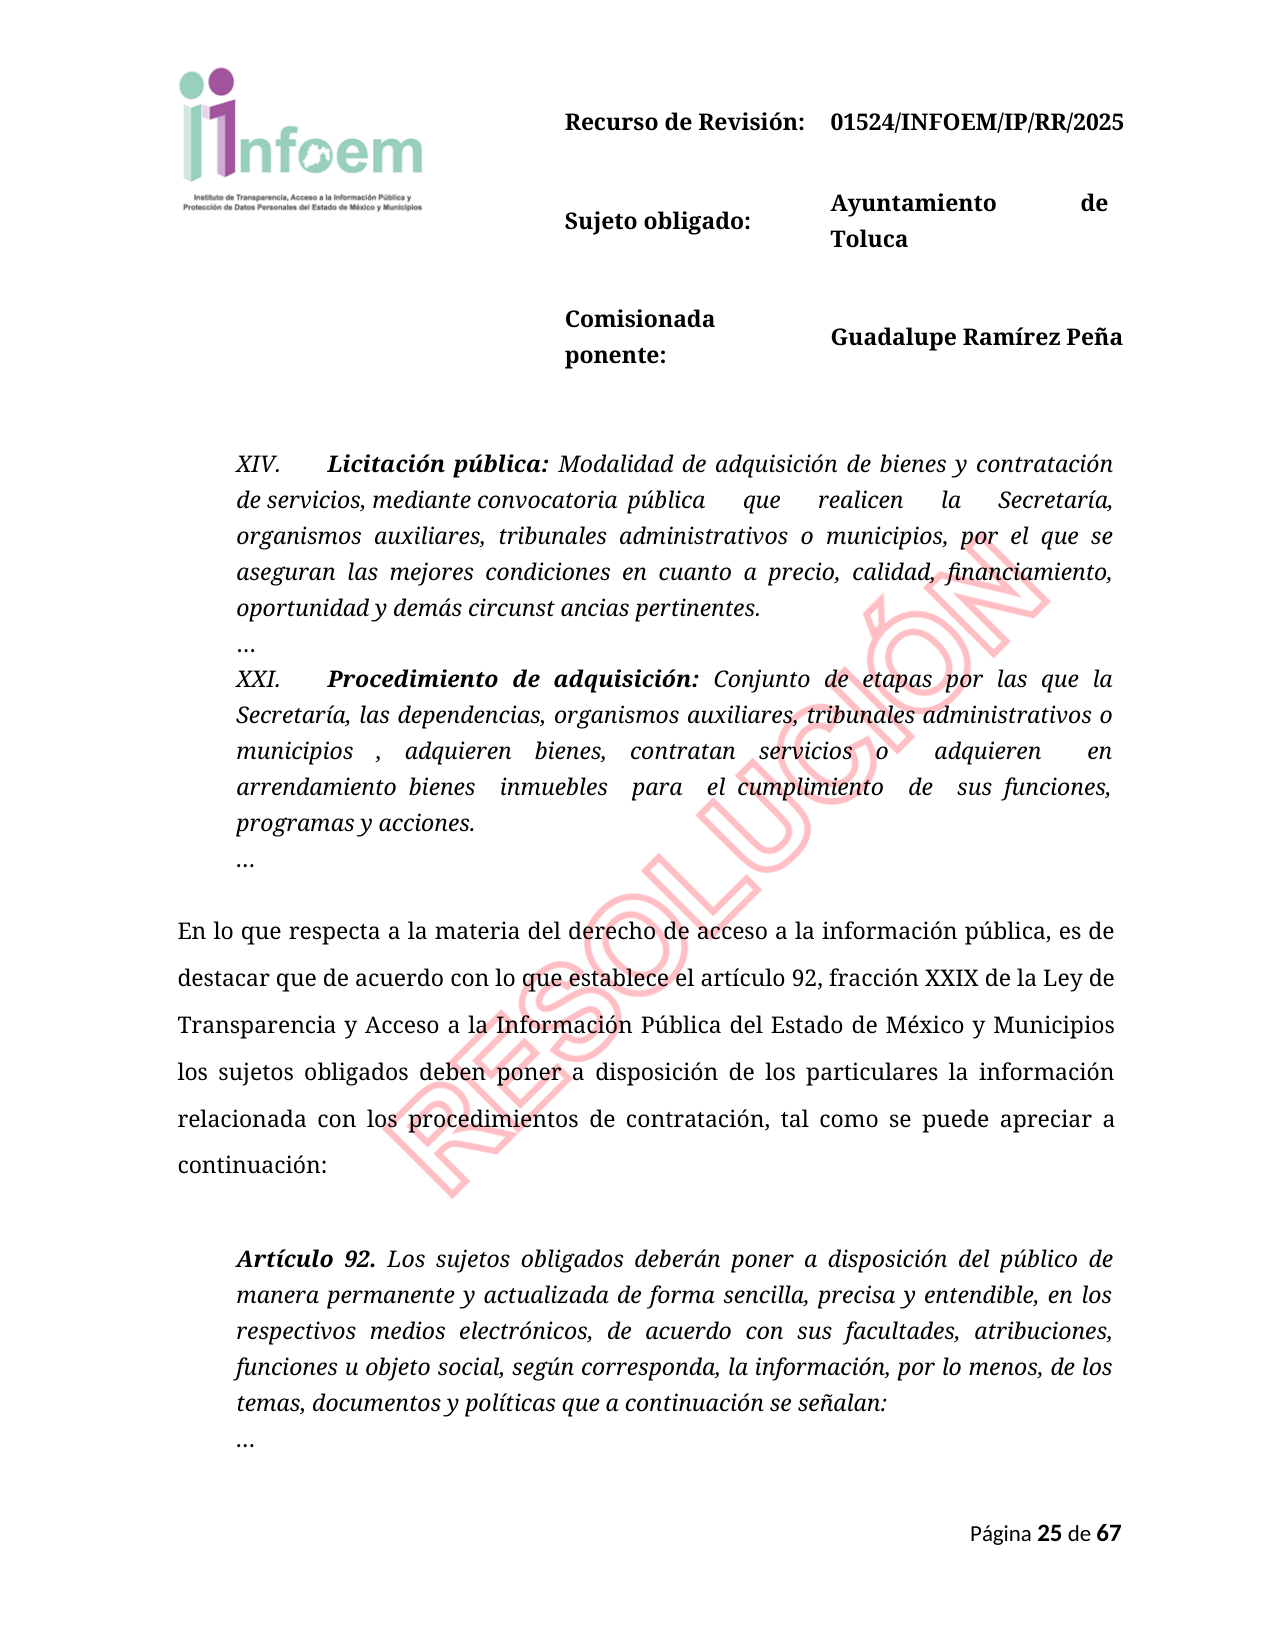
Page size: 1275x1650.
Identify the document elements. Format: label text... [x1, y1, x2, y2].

text XXI. Procedimiento de adquisición: Conjunto de etapas por las que la Secretaría, las dependencias, organismos auxiliares, tribunales administrativos o municipios , adquieren bienes, contratan servicios o adquieren en arrendamiento bienes inmuebles para el cumplimiento de sus funciones, programas y acciones. [236, 663, 1116, 838]
text Artículo 92. Los sujetos obligados deberán poner a disposición del público de manera permanente y actualizada de forma sencilla, precisa y entendible, en los respectivos medios electrónicos, de acuerdo con sus facultades, atribuciones, funciones u objeto social, según corresponda, la información, por lo menos, de los temas, documentos y políticas que a continuación se señalan: [236, 1243, 1116, 1418]
text XIV. Licitación pública: Modalidad de adquisición de bienes y contratación de servicios, mediante convocatoria pública que realicen la Secretaría, organismos auxiliares, tribunales administrativos o municipios, por el que se aseguran las mejores condiciones en cuanto a precio, calidad, financiamiento, oportunidad y demás circunst ancias pertinentes. [236, 448, 1116, 623]
text … [236, 843, 1116, 874]
text En lo que respecta a la materia del derecho de acceso a la información pública, es de destacar que de acuerdo con lo que establece el artículo 92, fracción XXIX de la Ley de Transparencia y Acceso a la Información Pública del Estado de México y Municipios los sujetos obligados deben poner a disposición de los particulares la información relacionada con los procedimientos de contratación, tal como se puede apreciar a continuación: [177, 915, 1116, 1181]
text … [236, 1423, 1116, 1454]
picture [59, 7, 1275, 1650]
text … [236, 627, 1116, 659]
